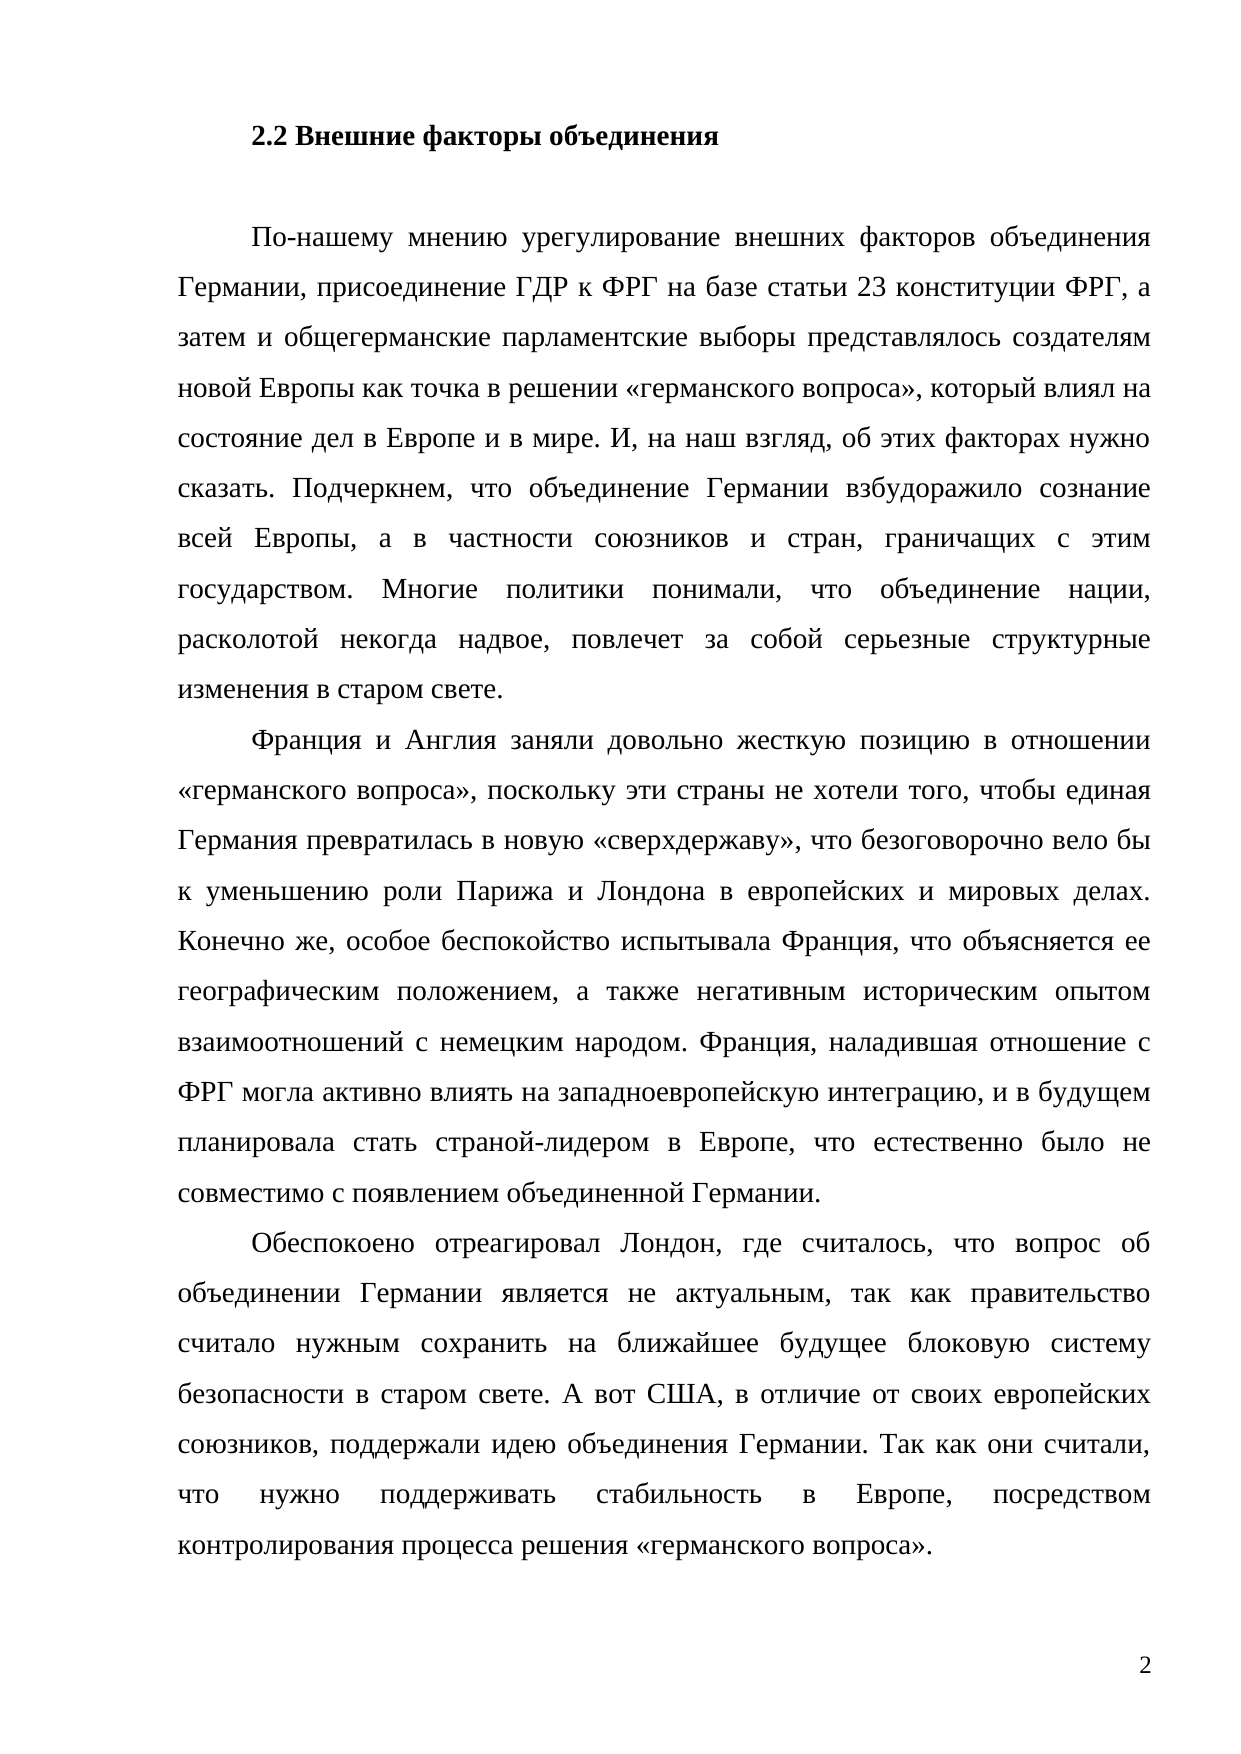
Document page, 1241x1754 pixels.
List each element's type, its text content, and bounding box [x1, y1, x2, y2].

text 2.2 Внешние факторы объединения [177, 118, 1152, 152]
text По-нашему мнению урегулирование внешних факторов объединения Германии, присоединение ГДР к ФРГ на базе статьи 23 конституции ФРГ, а затем и общегерманские парламентские выборы представлялось создателям новой Европы как точка в решении «германского вопроса», который влиял на состояние дел в Европе и в мире. И, на наш взгляд, об этих факторах нужно сказать. Подчеркнем, что объединение Германии взбудоражило сознание всей Европы, а в частности союзников и стран, граничащих с этим государством. Многие политики понимали, что объединение нации, расколотой некогда надвое, повлечет за собой серьезные структурные изменения в старом свете. [177, 219, 1152, 705]
text Обеспокоено отреагировал Лондон, где считалось, что вопрос об объединении Германии является не актуальным, так как правительство считало нужным сохранить на ближайшее будущее блоковую систему безопасности в старом свете. А вот США, в отличие от своих европейских союзников, поддержали идею объединения Германии. Так как они считали, что нужно поддерживать стабильность в Европе, посредством контролирования процесса решения «германского вопроса». [177, 1225, 1152, 1560]
text Франция и Англия заняли довольно жесткую позицию в отношении «германского вопроса», поскольку эти страны не хотели того, чтобы единая Германия превратилась в новую «сверхдержаву», что безоговорочно вело бы к уменьшению роли Парижа и Лондона в европейских и мировых делах. Конечно же, особое беспокойство испытывала Франция, что объясняется ее географическим положением, а также негативным историческим опытом взаимоотношений с немецким народом. Франция, наладившая отношение с ФРГ могла активно влиять на западноевропейскую интеграцию, и в будущем планировала стать страной-лидером в Европе, что естественно было не совместимо с появлением объединенной Германии. [177, 722, 1152, 1208]
